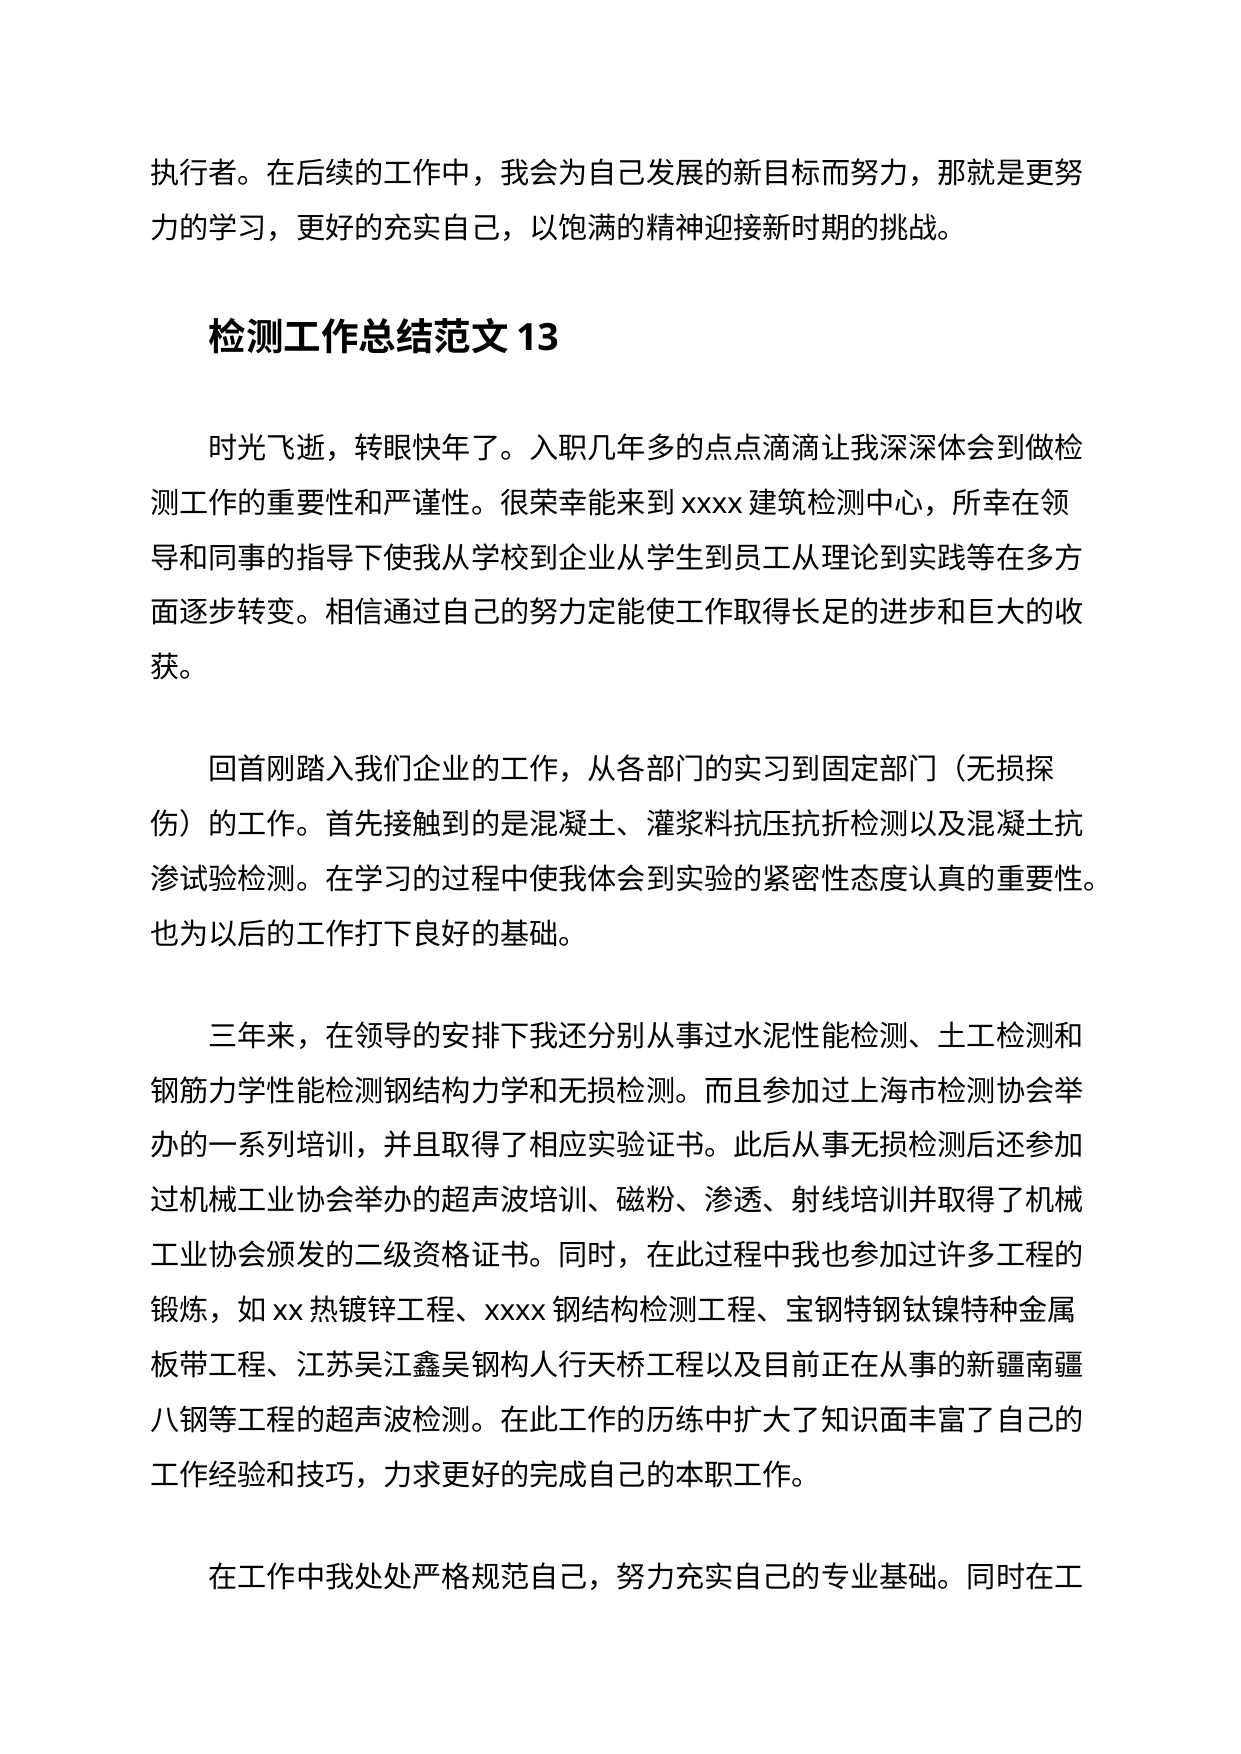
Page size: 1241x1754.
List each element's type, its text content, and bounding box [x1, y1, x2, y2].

text 回首刚踏入我们企业的工作，从各部门的实习到固定部门（无损探伤）的工作。首先接触到的是混凝土、灌浆料抗压抗折检测以及混凝土抗渗试验检测。在学习的过程中使我体会到实验的紧密性态度认真的重要性。也为以后的工作打下良好的基础。 [150, 746, 1090, 953]
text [150, 1553, 1090, 1596]
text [150, 150, 1090, 247]
text 检测工作总结范文13 [150, 307, 1090, 361]
text 时光飞逝，转眼快年了。入职几年多的点点滴滴让我深深体会到做检测工作的重要性和严谨性。很荣幸能来到xxxx建筑检测中心，所幸在领导和同事的指导下使我从学校到企业从学生到员工从理论到实践等在多方面逐步转变。相信通过自己的努力定能使工作取得长足的进步和巨大的收获。 [150, 424, 1090, 686]
text 三年来，在领导的安排下我还分别从事过水泥性能检测、土工检测和钢筋力学性能检测钢结构力学和无损检测。而且参加过上海市检测协会举办的一系列培训，并且取得了相应实验证书。此后从事无损检测后还参加过机械工业协会举办的超声波培训、磁粉、渗透、射线培训并取得了机械工业协会颁发的二级资格证书。同时，在此过程中我也参加过许多工程的锻炼，如xx热镀锌工程、xxxx钢结构检测工程、宝钢特钢钛镍特种金属板带工程、江苏吴江鑫吴钢构人行天桥工程以及目前正在从事的新疆南疆八钢等工程的超声波检测。在此工作的历练中扩大了知识面丰富了自己的工作经验和技巧，力求更好的完成自己的本职工作。 [150, 1012, 1090, 1494]
